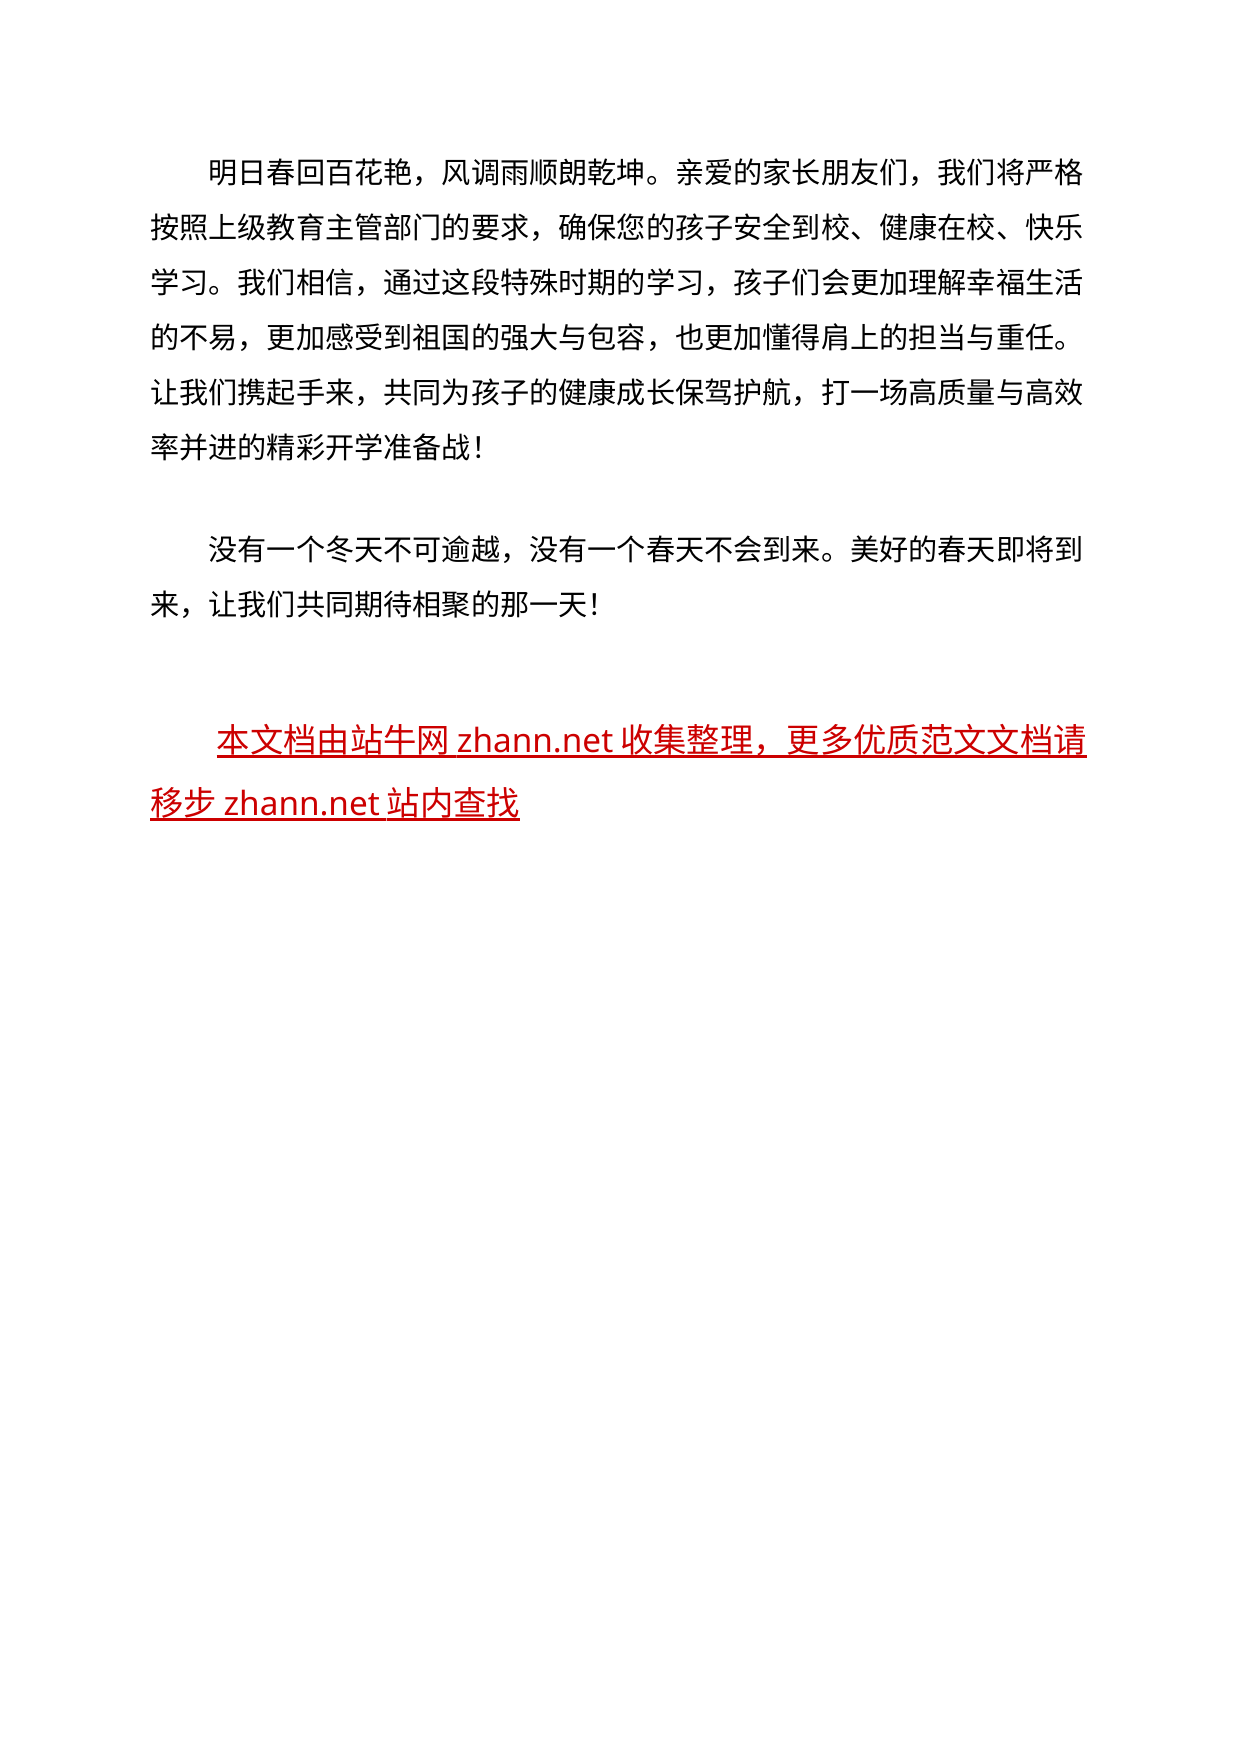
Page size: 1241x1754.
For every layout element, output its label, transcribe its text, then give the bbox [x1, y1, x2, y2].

text 没有一个冬天不可逾越，没有一个春天不会到来。美好的春天即将到来，让我们共同期待相聚的那一天！ [150, 526, 1090, 623]
text 明日春回百花艳，风调雨顺朗乾坤。亲爱的家长朋友们，我们将严格按照上级教育主管部门的要求，确保您的孩子安全到校、健康在校、快乐学习。我们相信，通过这段特殊时期的学习，孩子们会更加理解幸福生活的不易，更加感受到祖国的强大与包容，也更加懂得肩上的担当与重任。让我们携起手来，共同为孩子的健康成长保驾护航，打一场高质量与高效率并进的精彩开学准备战！ [150, 150, 1090, 467]
text 本文档由站牛网zhann.net收集整理，更多优质范文文档请移步zhann.net站内查找 [150, 714, 1090, 825]
